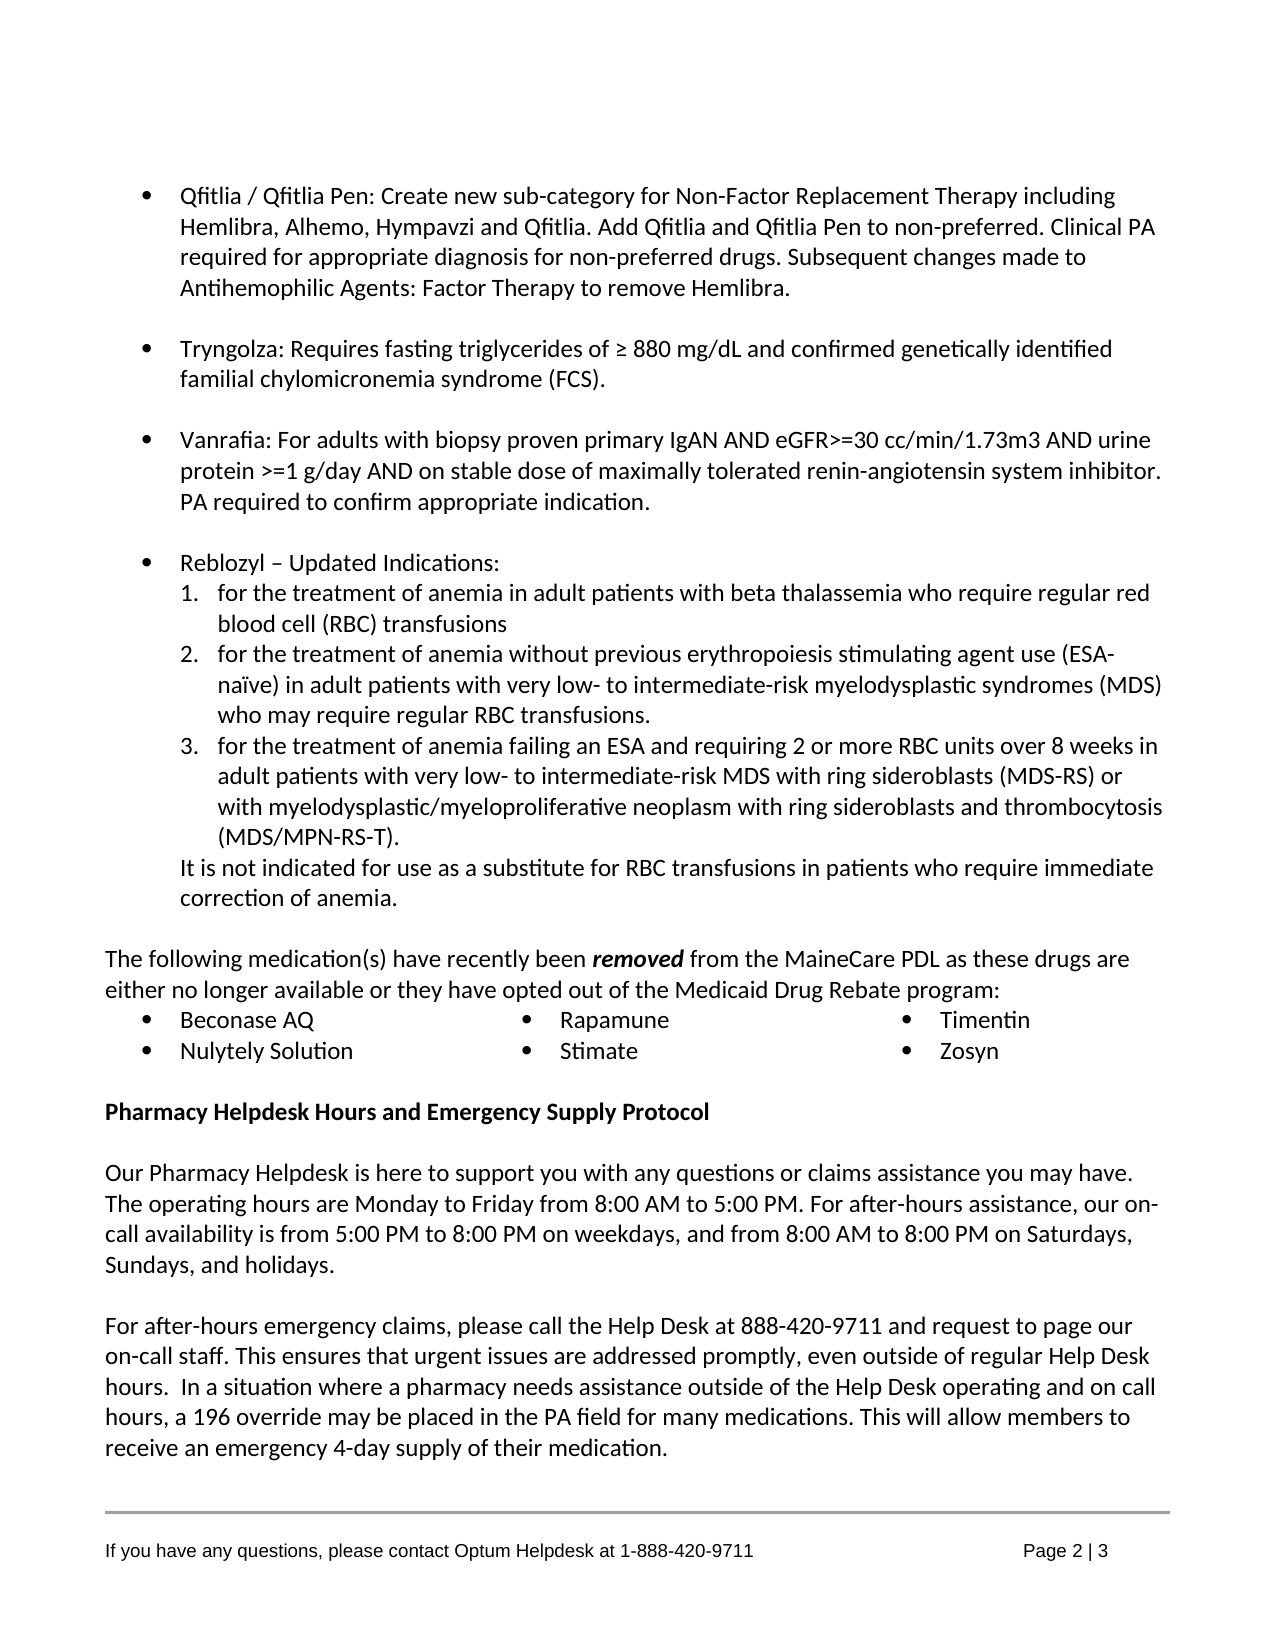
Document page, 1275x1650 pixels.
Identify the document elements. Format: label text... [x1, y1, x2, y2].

list for the treatment of anemia without previous erythropoiesis stimulating agent use (ESA-naïve) in adult patients with very low- to intermediate-risk myelodysplastic syndromes (MDS) who may require regular RBC transfusions. [180, 638, 1170, 730]
list Qfitlia / Qfitlia Pen: Create new sub-category for Non-Factor Replacement Therapy including Hemlibra, Alhemo, Hympavzi and Qfitlia. Add Qfitlia and Qfitlia Pen to non-preferred. Clinical PA required for appropriate diagnosis for non-preferred drugs. Subsequent changes made to Antihemophilic Agents: Factor Therapy to remove Hemlibra. [142, 181, 1170, 303]
text Pharmacy Helpdesk Hours and Emergency Supply Protocol [105, 1096, 1170, 1127]
list Nulytely Solution [142, 1035, 410, 1066]
list for the treatment of anemia in adult patients with beta thalassemia who require regular red blood cell (RBC) transfusions [180, 577, 1170, 638]
text For after-hours emergency claims, please call the Help Desk at 888-420-9711 and request to page our on-call staff. This ensures that urgent issues are addressed promptly, even outside of regular Help Desk hours. In a situation where a pharmacy needs assistance outside of the Help Desk operating and on call hours, a 196 override may be placed in the PA field for many medications. This will allow members to receive an emergency 4-day supply of their medication. [105, 1310, 1170, 1462]
list Beconase AQ [142, 1004, 410, 1035]
list Timentin [902, 1004, 1170, 1035]
list Tryngolza: Requires fasting triglycerides of ≥ 880 mg/dL and confirmed genetically identified familial chylomicronemia syndrome (FCS). [142, 333, 1170, 394]
list Reblozyl – Updated Indications: [142, 547, 1170, 577]
text The following medication(s) have recently been removed from the MaineCare PDL as these drugs are either no longer available or they have opted out of the Medicaid Drug Rebate program: [105, 943, 1170, 1004]
text It is not indicated for use as a substitute for RBC transfusions in patients who require immediate correction of anemia. [180, 852, 1170, 913]
text Our Pharmacy Helpdesk is here to support you with any questions or claims assistance you may have. The operating hours are Monday to Friday from 8:00 AM to 5:00 PM. For after-hours assistance, our on-call availability is from 5:00 PM to 8:00 PM on weekdays, and from 8:00 AM to 8:00 PM on Saturdays, Sundays, and holidays. [105, 1157, 1170, 1279]
list Vanrafia: For adults with biopsy proven primary IgAN AND eGFR>=30 cc/min/1.73m3 AND urine protein >=1 g/day AND on stable dose of maximally tolerated renin-angiotensin system inhibitor. PA required to confirm appropriate indication. [142, 425, 1170, 516]
list for the treatment of anemia failing an ESA and requiring 2 or more RBC units over 8 weeks in adult patients with very low- to intermediate-risk MDS with ring sideroblasts (MDS-RS) or with myelodysplastic/myeloproliferative neoplasm with ring sideroblasts and thrombocytosis (MDS/MPN-RS-T). [180, 730, 1170, 852]
list Zosyn [902, 1035, 1170, 1066]
list Stimate [522, 1035, 790, 1066]
list Rapamune [522, 1004, 790, 1035]
